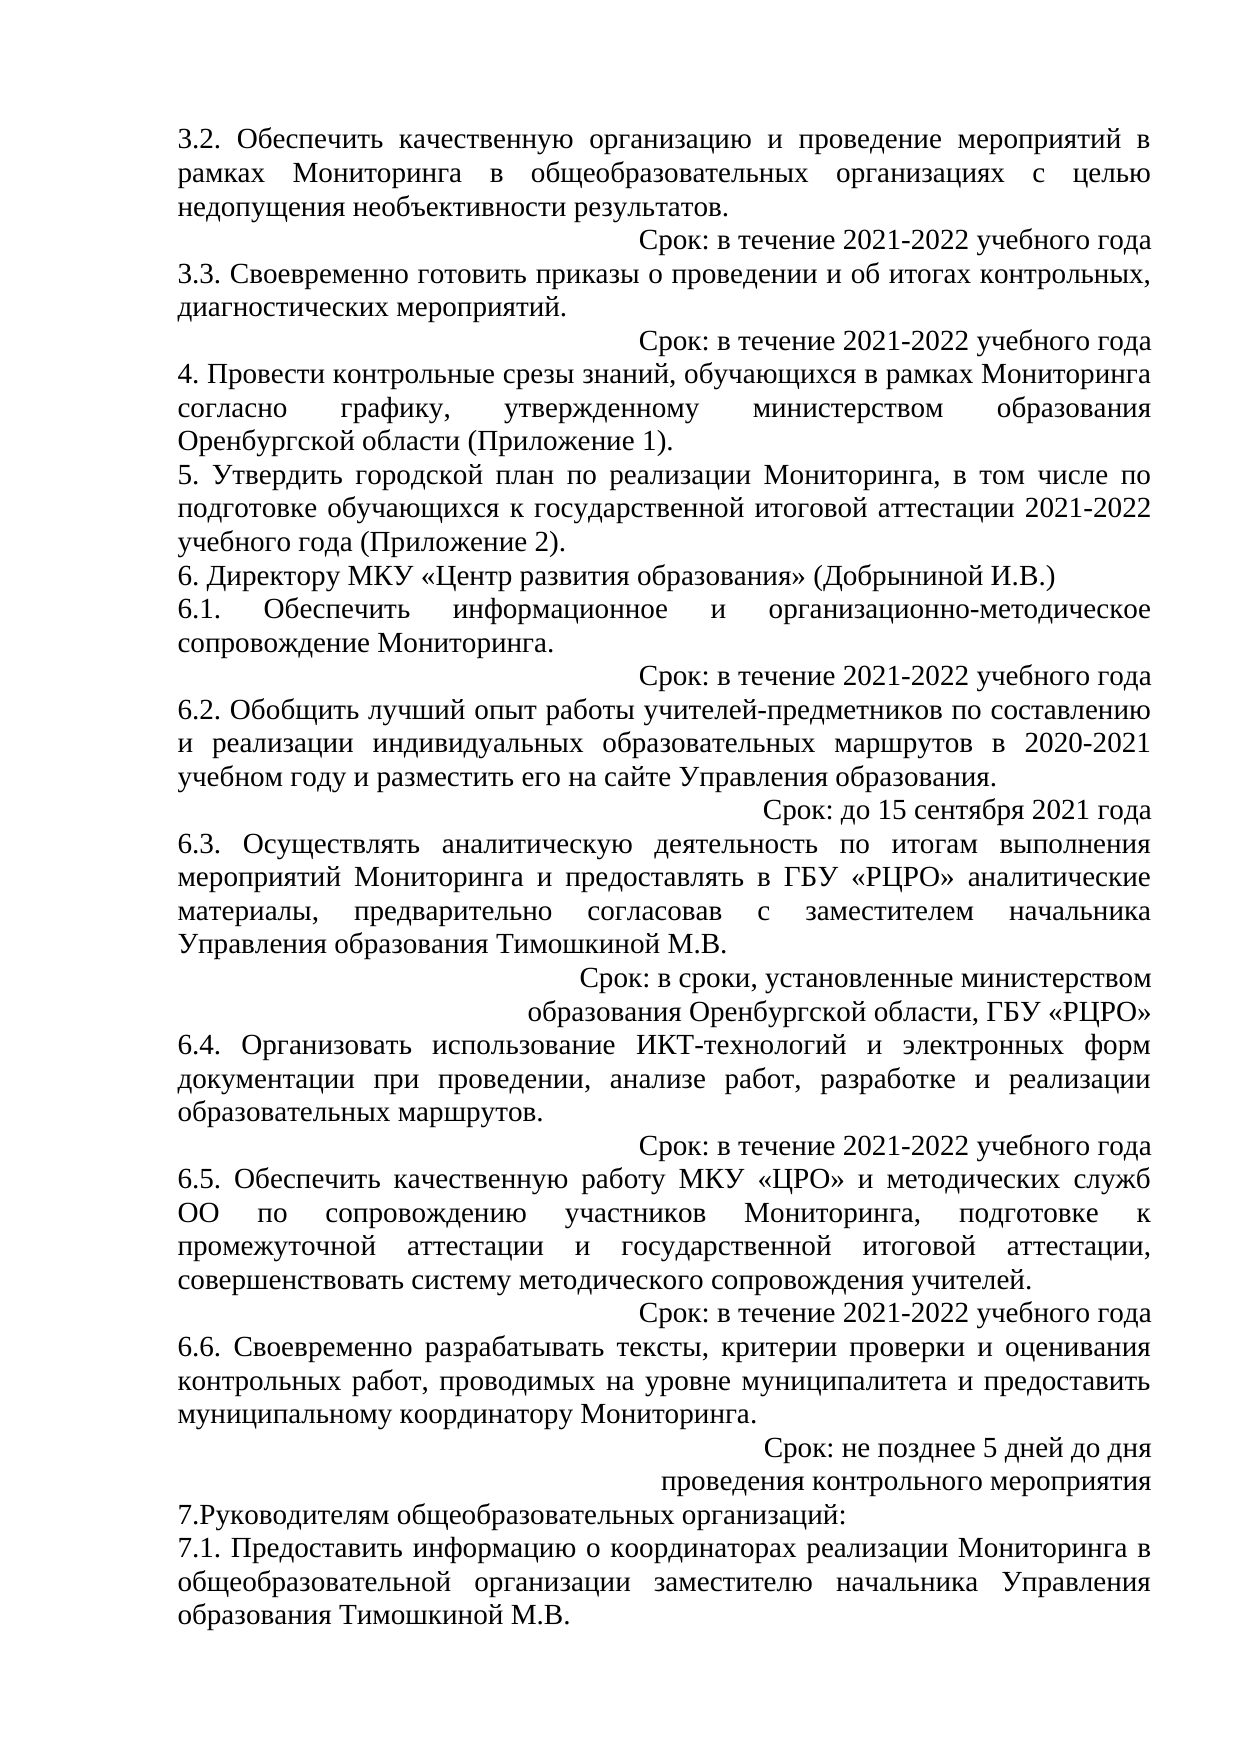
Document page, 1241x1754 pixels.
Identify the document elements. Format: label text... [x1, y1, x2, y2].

text 6.3. Осуществлять аналитическую деятельность по итогам выполнения мероприятий Мониторинга и предоставлять в ГБУ «РЦРО» аналитические материалы, предварительно согласовав с заместителем начальника Управления образования Тимошкиной М.В. [177, 826, 1152, 960]
text Срок: в течение 2021-2022 учебного года [177, 1128, 1152, 1161]
text 6.5. Обеспечить качественную работу МКУ «ЦРО» и методических служб ОО по сопровождению участников Мониторинга, подготовке к промежуточной аттестации и государственной итоговой аттестации, совершенствовать систему методического сопровождения учителей. [177, 1161, 1152, 1296]
text проведения контрольного мероприятия [177, 1463, 1152, 1497]
text Срок: до 15 сентября 2021 года [177, 792, 1152, 826]
text Срок: в течение 2021-2022 учебного года [177, 222, 1152, 256]
text Срок: не позднее 5 дней до дня [177, 1430, 1152, 1463]
text 3.3. Своевременно готовить приказы о проведении и об итогах контрольных, диагностических мероприятий. [177, 256, 1152, 323]
text 4. Провести контрольные срезы знаний, обучающихся в рамках Мониторинга согласно графику, утвержденному министерством образования Оренбургской области (Приложение 1). [177, 356, 1152, 457]
text 6.6. Своевременно разрабатывать тексты, критерии проверки и оценивания контрольных работ, проводимых на уровне муниципалитета и предоставить муниципальному координатору Мониторинга. [177, 1329, 1152, 1430]
text 3.2. Обеспечить качественную организацию и проведение мероприятий в рамках Мониторинга в общеобразовательных организациях с целью недопущения необъективности результатов. [177, 122, 1152, 222]
text 6. Директору МКУ «Центр развития образования» (Добрыниной И.В.) [177, 558, 1152, 591]
text Срок: в сроки, установленные министерством образования Оренбургской области, ГБУ «РЦРО» [177, 960, 1152, 1027]
text 6.4. Организовать использование ИКТ-технологий и электронных форм документации при проведении, анализе работ, разработке и реализации образовательных маршрутов. [177, 1027, 1152, 1128]
text 6.2. Обобщить лучший опыт работы учителей-предметников по составлению и реализации индивидуальных образовательных маршрутов в 2020-2021 учебном году и разместить его на сайте Управления образования. [177, 692, 1152, 792]
text 5. Утвердить городской план по реализации Мониторинга, в том числе по подготовке обучающихся к государственной итоговой аттестации 2021-2022 учебного года (Приложение 2). [177, 457, 1152, 558]
text 7.Руководителям общеобразовательных организаций: [177, 1497, 1152, 1530]
text Срок: в течение 2021-2022 учебного года [177, 323, 1152, 356]
text Срок: в течение 2021-2022 учебного года [177, 1296, 1152, 1329]
text 7.1. Предоставить информацию о координаторах реализации Мониторинга в общеобразовательной организации заместителю начальника Управления образования Тимошкиной М.В. [177, 1530, 1152, 1631]
text 6.1. Обеспечить информационное и организационно-методическое сопровождение Мониторинга. [177, 591, 1152, 658]
text Срок: в течение 2021-2022 учебного года [177, 658, 1152, 692]
